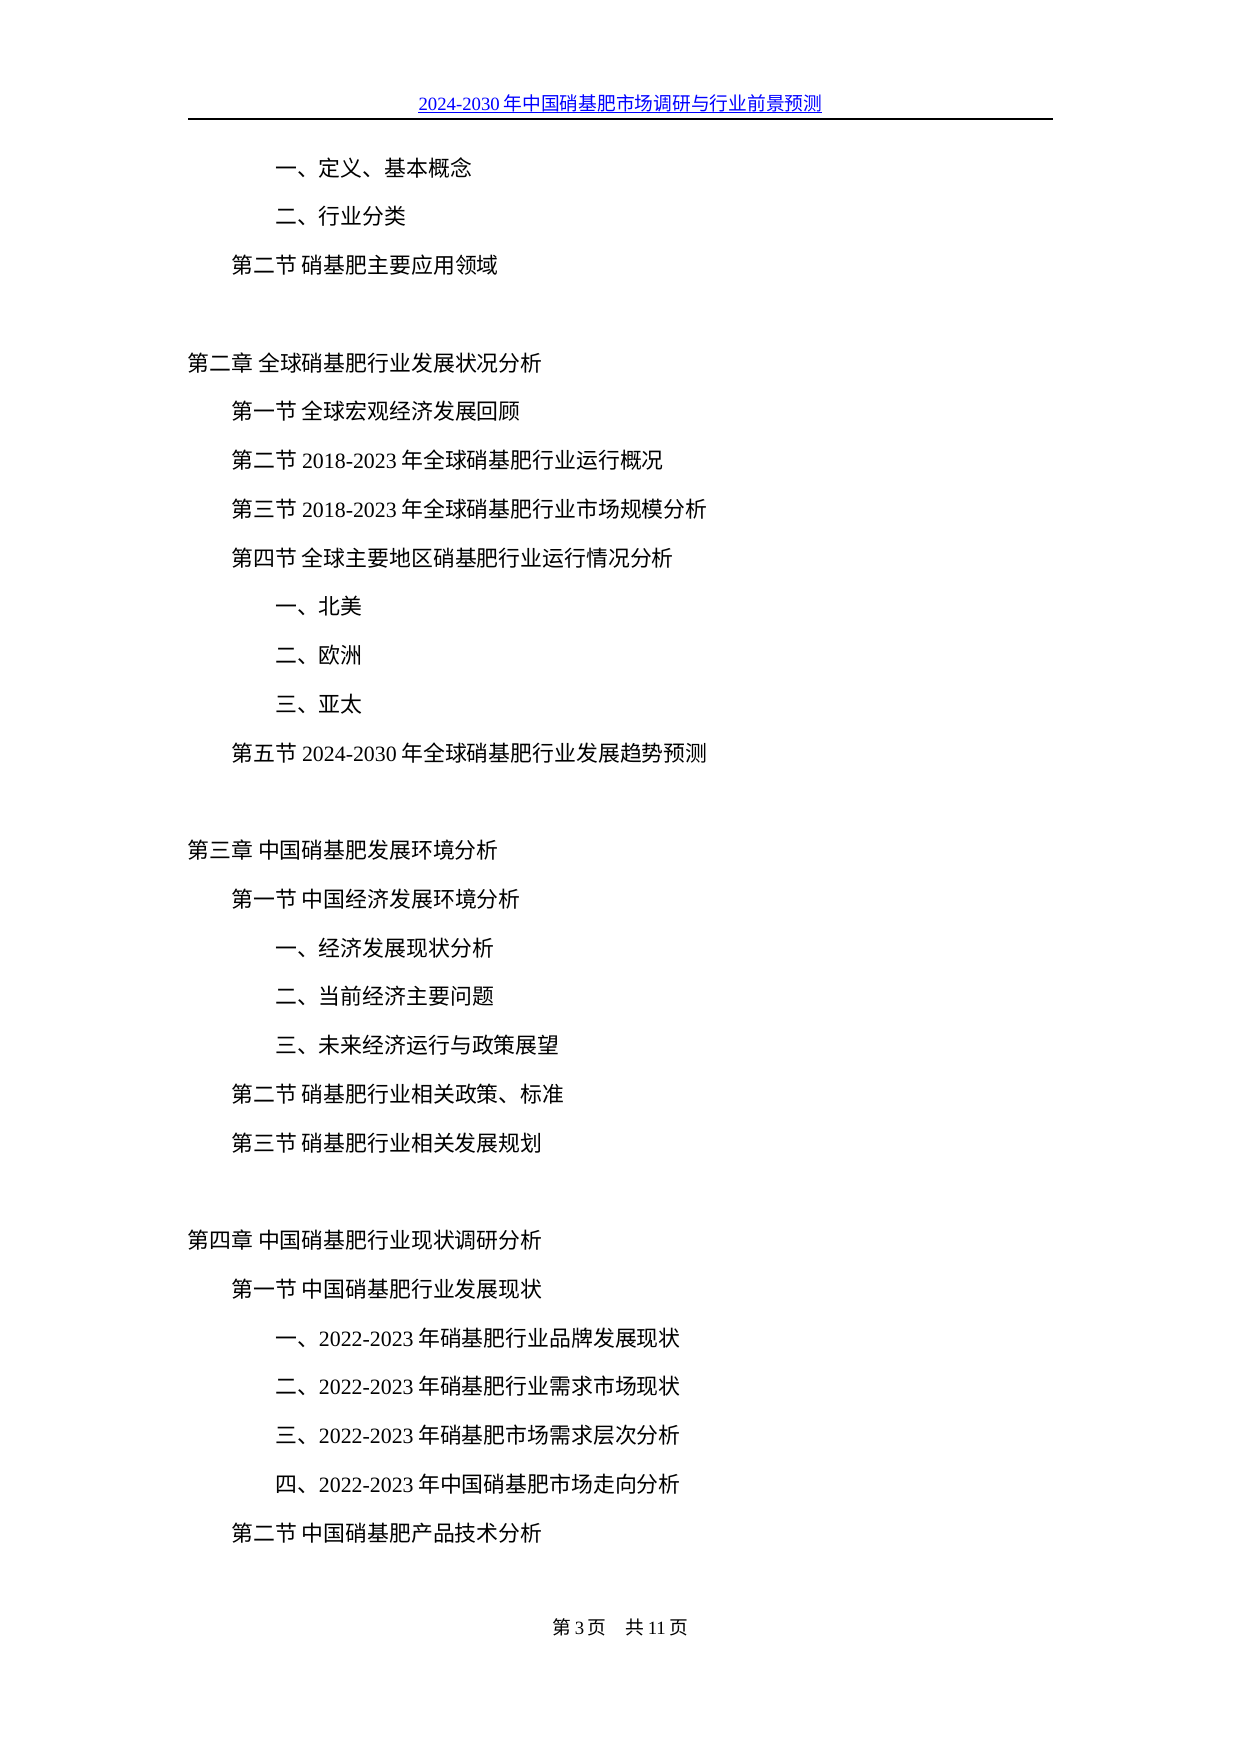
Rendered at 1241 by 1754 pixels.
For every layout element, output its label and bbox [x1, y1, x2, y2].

text [187, 150, 1053, 1548]
